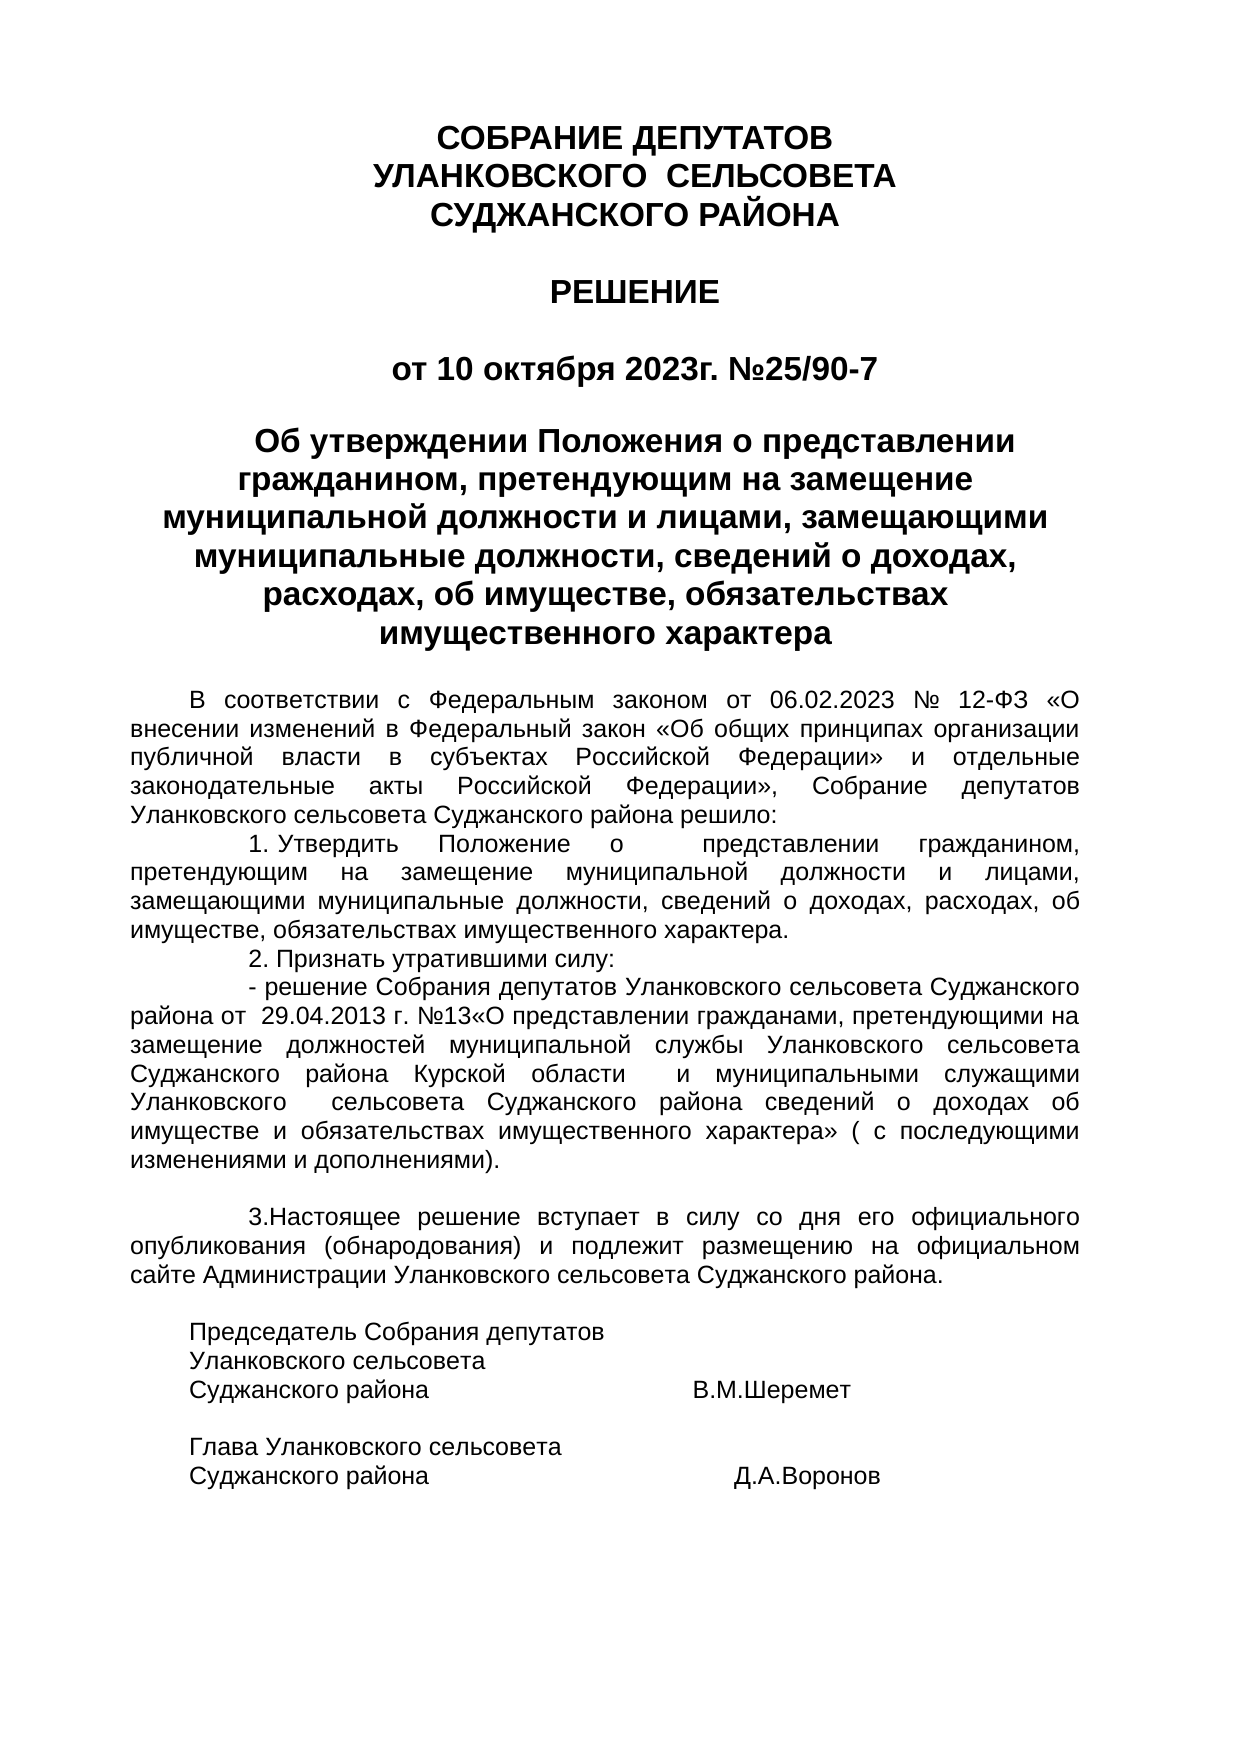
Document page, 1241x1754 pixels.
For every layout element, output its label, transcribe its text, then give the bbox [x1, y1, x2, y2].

text Председатель Собрания депутатов [130, 1317, 1081, 1346]
list 2. Признать утратившими силу: [130, 944, 1081, 972]
text Уланковского сельсовета [130, 1346, 1081, 1375]
text Глава Уланковского сельсовета [130, 1432, 1081, 1461]
text Суджанского района Д.А.Воронов [130, 1461, 1081, 1490]
text РЕШЕНИЕ [130, 272, 1081, 310]
text В соответствии с Федеральным законом от 06.02.2023 № 12-ФЗ «О внесении изменений в Федеральный закон «Об общих принципах организации публичной власти в субъектах Российской Федерации» и отдельные законодательные акты Российской Федерации», Собрание депутатов Уланковского сельсовета Суджанского района решило: [130, 685, 1081, 829]
text СУДЖАНСКОГО РАЙОНА [130, 195, 1081, 233]
list Утвердить Положение о представлении гражданином, претендующим на замещение муниципальной должности и лицами, замещающими муниципальные должности, сведений о доходах, расходах, об имуществе, обязательствах имущественного характера. [130, 829, 1081, 944]
text Суджанского района В.М.Шеремет [130, 1375, 1081, 1404]
text от 10 октября 2023г. №25/90-7 [130, 349, 1081, 387]
text 3.Настоящее решение вступает в силу со дня его официального опубликования (обнародования) и подлежит размещению на официальном сайте Администрации Уланковского сельсовета Суджанского района. [130, 1202, 1081, 1289]
text СОБРАНИЕ ДЕПУТАТОВ [130, 118, 1081, 157]
text Об утверждении Положения о представлении гражданином, претендующим на замещение муниципальной должности и лицами, замещающими муниципальные должности, сведений о доходах, расходах, об имуществе, обязательствах имущественного характера [130, 421, 1081, 651]
text - решение Собрания депутатов Уланковского сельсовета Суджанского района от 29.04.2013 г. №13«О представлении гражданами, претендующими на замещение должностей муниципальной службы Уланковского сельсовета Суджанского района Курской области и муниципальными служащими Уланковского сельсовета Суджанского района сведений о доходах об имуществе и обязательствах имущественного характера» ( с последующими изменениями и дополнениями). [130, 972, 1081, 1174]
text УЛАНКОВСКОГО СЕЛЬСОВЕТА [130, 157, 1081, 195]
